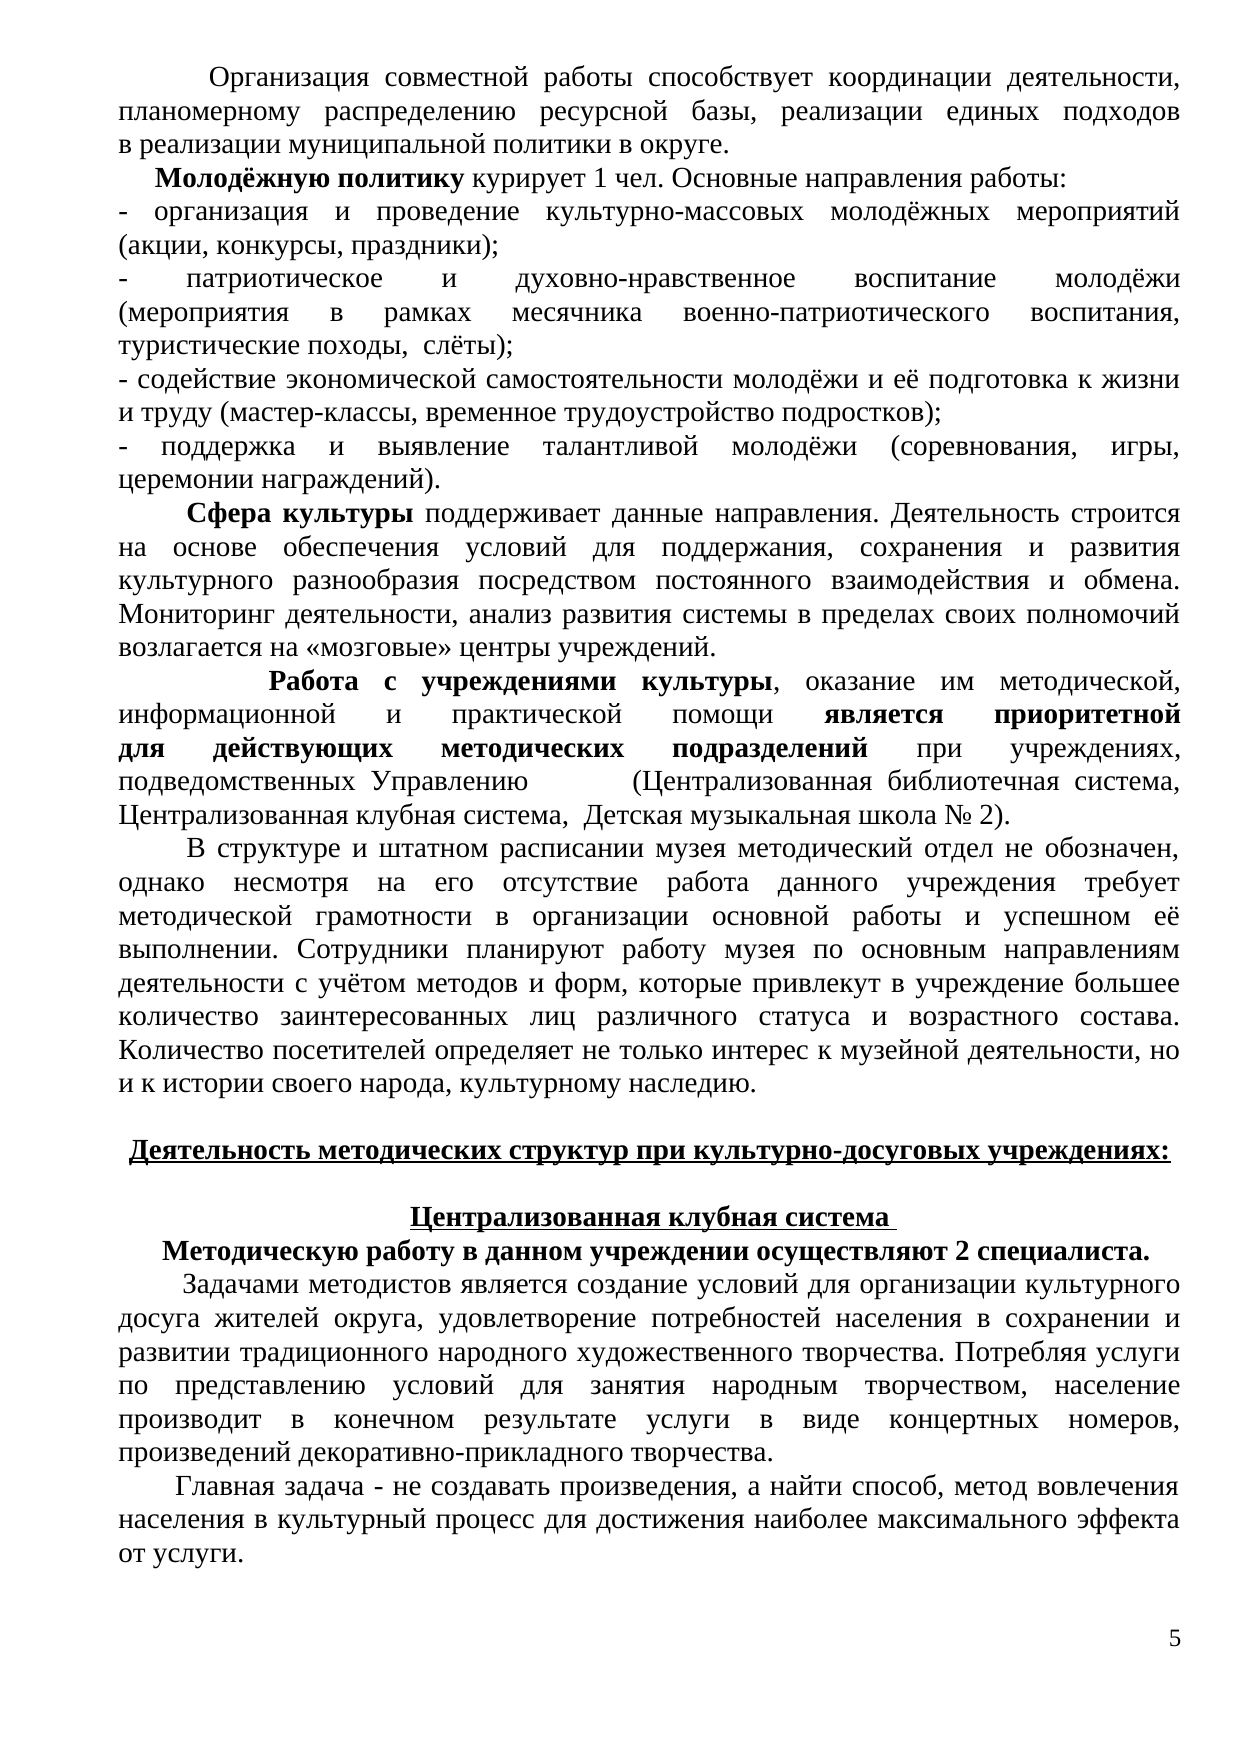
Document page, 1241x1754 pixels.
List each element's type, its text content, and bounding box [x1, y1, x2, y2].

text В структуре и штатном расписании музея методический отдел не обозначен, однако несмотря на его отсутствие работа данного учреждения требует методической грамотности в организации основной работы и успешном её выполнении. Сотрудники планируют работу музея по основным направлениям деятельности с учётом методов и форм, которые привлекут в учреждение большее количество заинтересованных лиц различного статуса и возрастного состава. Количество посетителей определяет не только интерес к музейной деятельности, но и к истории своего народа, культурному наследию. [118, 831, 1181, 1099]
text - патриотическое и духовно-нравственное воспитание молодёжи (мероприятия в рамках месячника военно-патриотического воспитания, туристические походы, слёты); [118, 260, 1181, 361]
text Организация совместной работы способствует координации деятельности, планомерному распределению ресурсной базы, реализации единых подходов в реализации муниципальной политики в округе. [118, 59, 1181, 160]
text Задачами методистов является создание условий для организации культурного досуга жителей округа, удовлетворение потребностей населения в сохранении и развитии традиционного народного художественного творчества. Потребляя услуги по представлению условий для занятия народным творчеством, население производит в конечном результате услуги в виде концертных номеров, произведений декоративно-прикладного творчества. [118, 1267, 1181, 1468]
text Деятельность методических структур при культурно-досуговых учреждениях: [118, 1132, 1181, 1166]
text Молодёжную политику курирует 1 чел. Основные направления работы: [118, 160, 1181, 193]
text - поддержка и выявление талантливой молодёжи (соревнования, игры, церемонии награждений). [118, 428, 1181, 495]
text Сфера культуры поддерживает данные направления. Деятельность строится на основе обеспечения условий для поддержания, сохранения и развития культурного разнообразия посредством постоянного взаимодействия и обмена. Мониторинг деятельности, анализ развития системы в пределах своих полномочий возлагается на «мозговые» центры учреждений. [118, 495, 1181, 663]
text Главная задача - не создавать произведения, а найти способ, метод вовлечения населения в культурный процесс для достижения наиболее максимального эффекта от услуги. [118, 1468, 1181, 1568]
list Централизованная клубная система [118, 1199, 1181, 1233]
text Работа с учреждениями культуры, оказание им методической, информационной и практической помощи является приоритетной для действующих методических подразделений при учреждениях, подведомственных Управлению (Централизованная библиотечная система, Централизованная клубная система, Детская музыкальная школа № 2). [118, 663, 1181, 831]
text Методическую работу в данном учреждении осуществляют 2 специалиста. [118, 1233, 1181, 1267]
text - организация и проведение культурно-массовых молодёжных мероприятий (акции, конкурсы, праздники); [118, 193, 1181, 260]
text - содействие экономической самостоятельности молодёжи и её подготовка к жизни и труду (мастер-классы, временное трудоустройство подростков); [118, 361, 1181, 428]
